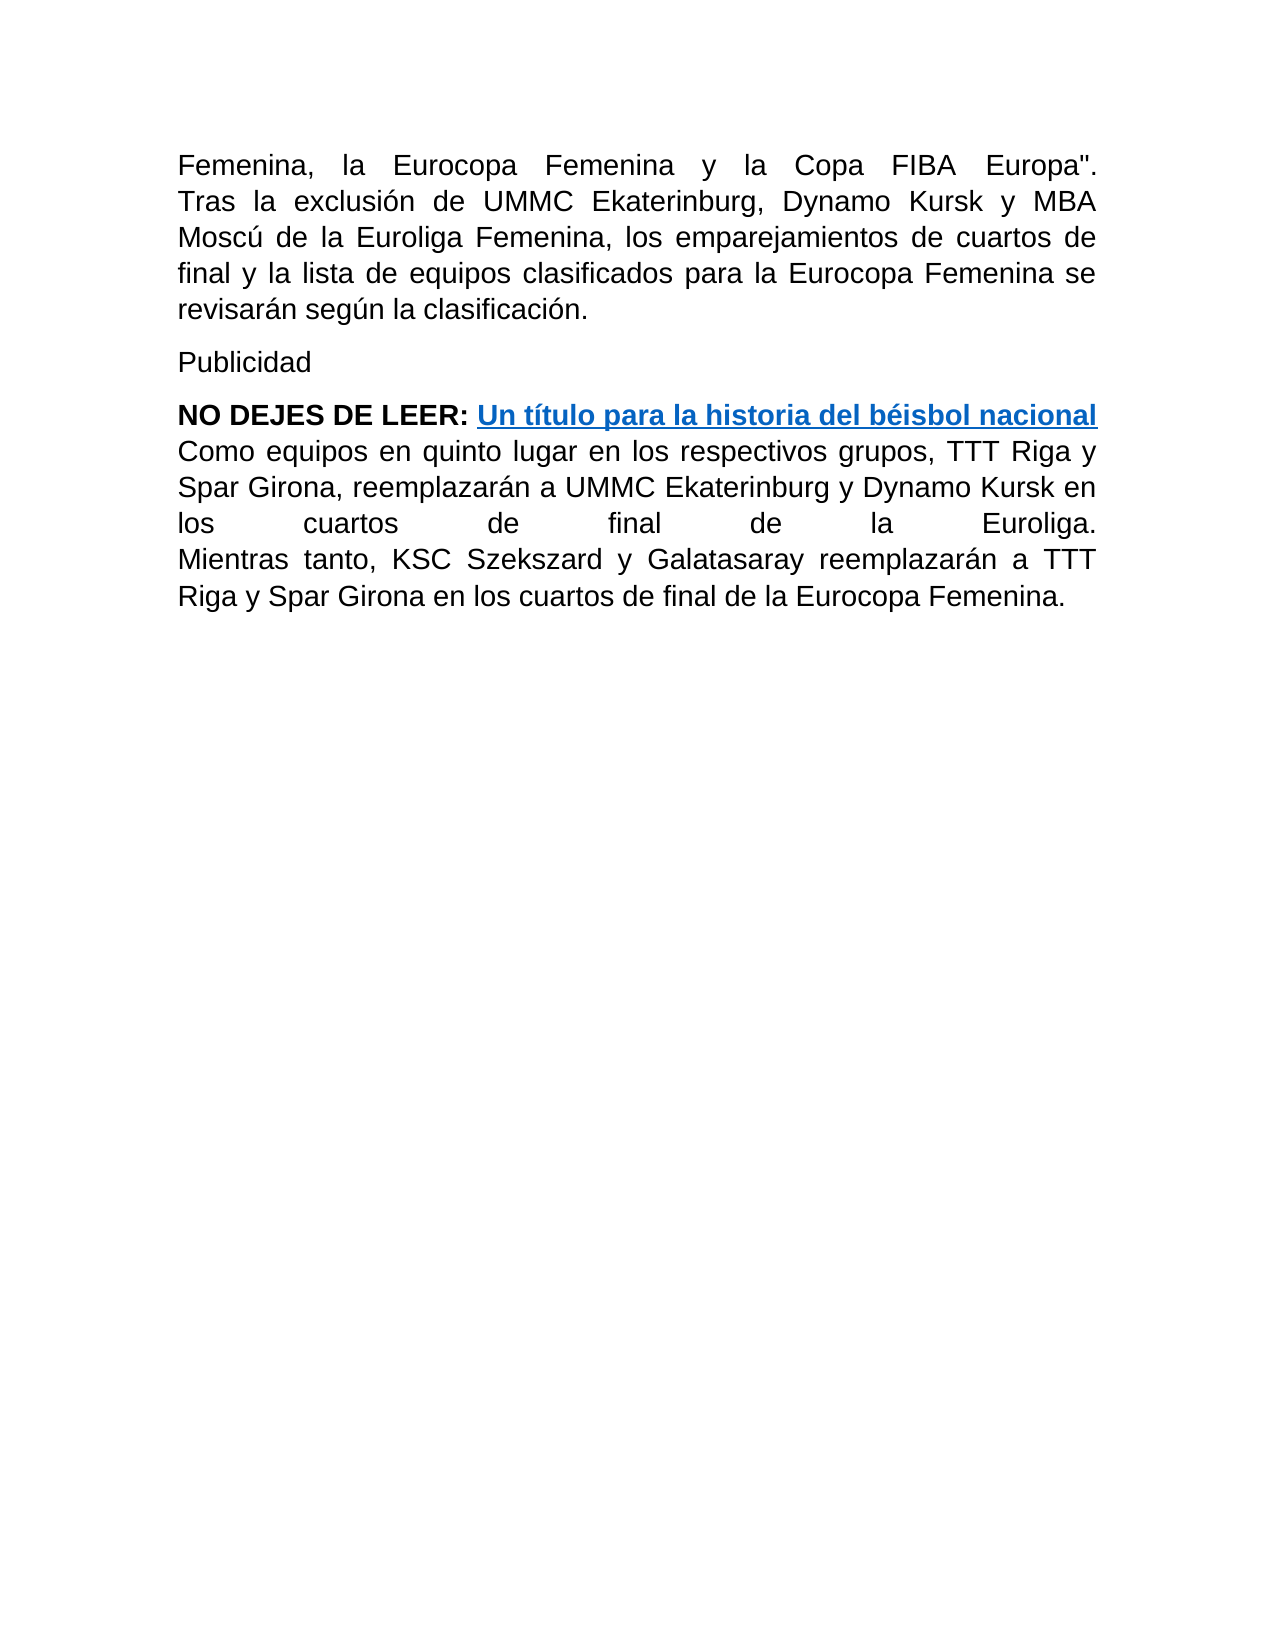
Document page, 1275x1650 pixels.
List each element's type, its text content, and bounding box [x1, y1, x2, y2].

text NO DEJES DE LEER: Un título para la historia del béisbol nacional Como equipos en quinto lugar en los respectivos grupos, TTT Riga y Spar Girona, reemplazarán a UMMC Ekaterinburg y Dynamo Kursk en los cuartos de final de la Euroliga. Mientras tanto, KSC Szekszard y Galatasaray reemplazarán a TTT Riga y Spar Girona en los cuartos de final de la Eurocopa Femenina. [177, 398, 1098, 612]
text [177, 148, 1098, 326]
text Publicidad [177, 345, 1098, 378]
